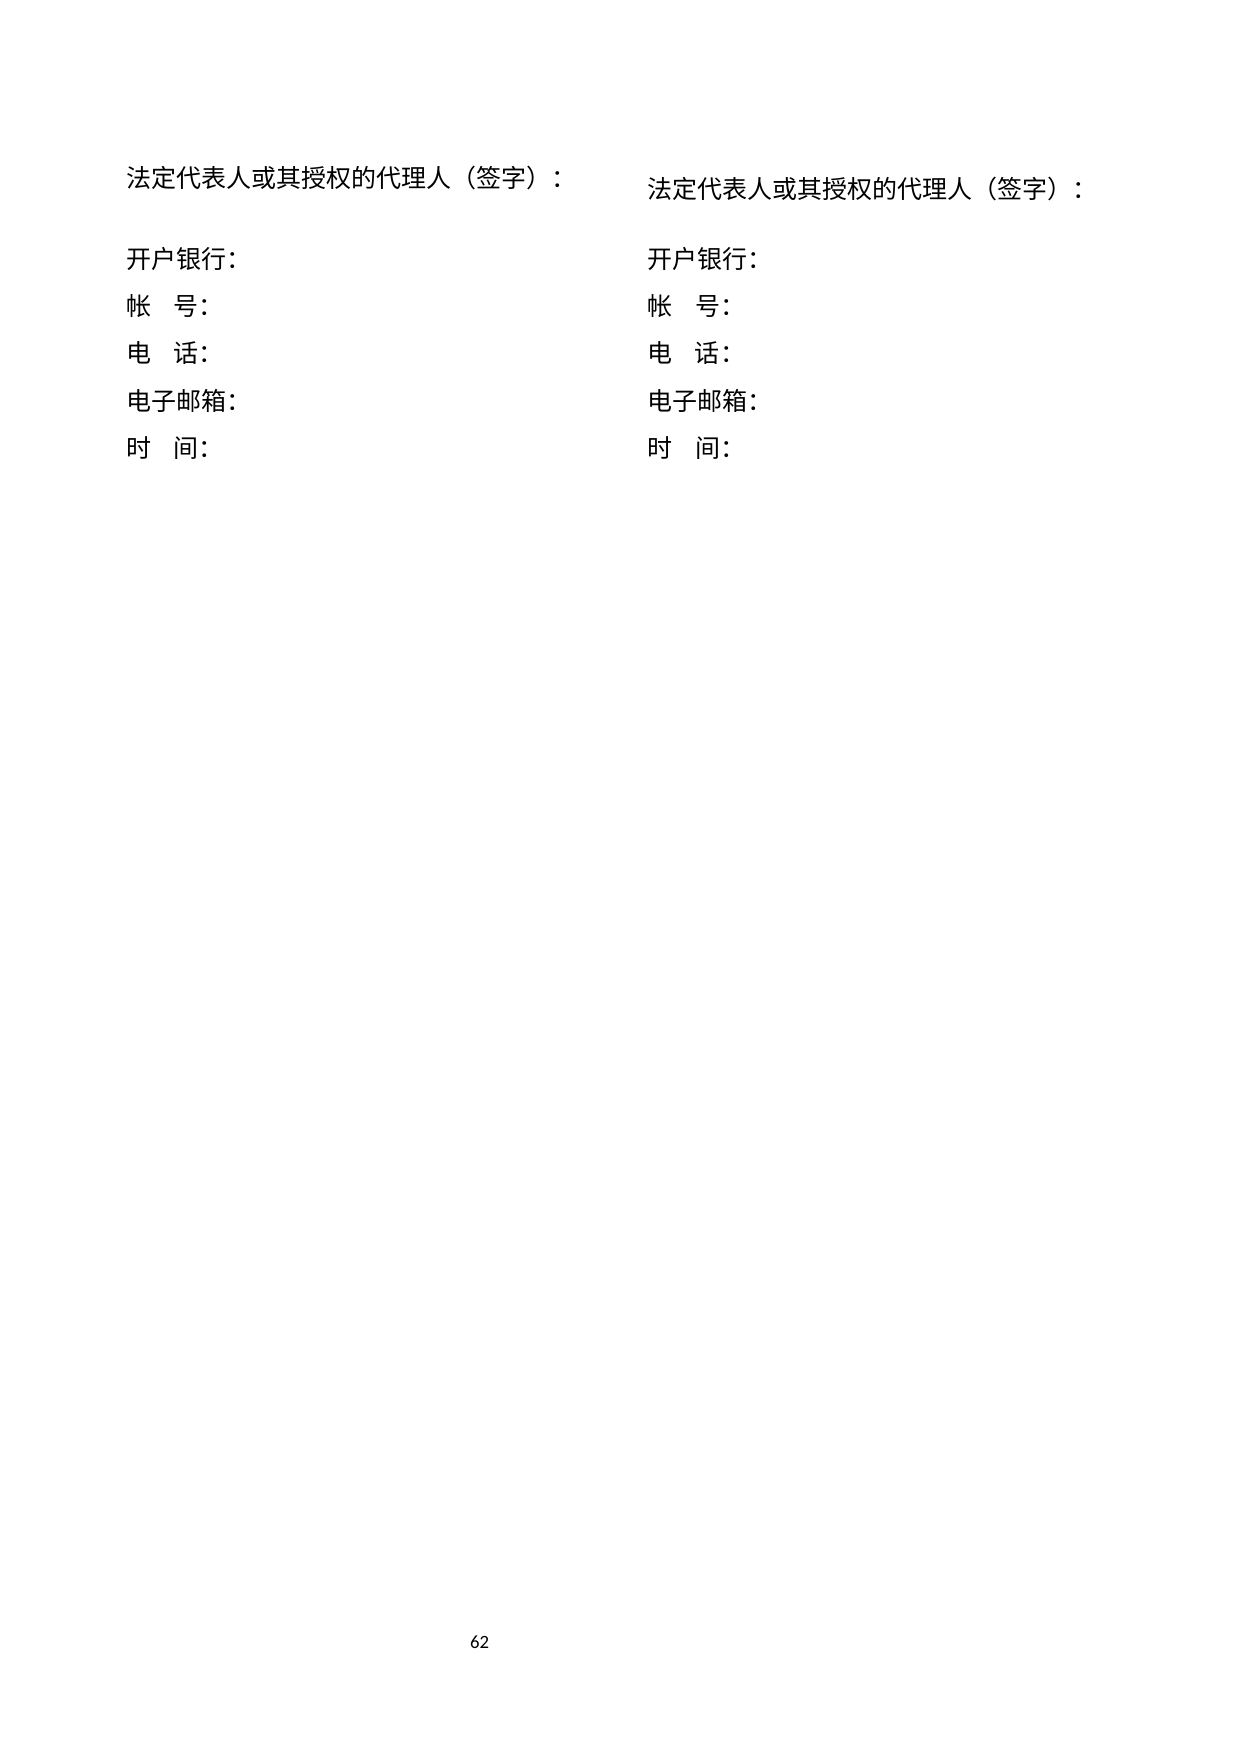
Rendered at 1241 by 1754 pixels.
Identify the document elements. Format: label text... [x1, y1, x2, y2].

table_cell 开户银行： [636, 235, 1126, 283]
table_cell 法定代表人或其授权的代理人（签字）： [636, 155, 1126, 235]
table_cell 开户银行： [115, 235, 636, 283]
table_cell 电子邮箱： [115, 377, 636, 424]
table_cell 法定代表人或其授权的代理人（签字）： [115, 155, 636, 235]
table_cell 帐 号： [636, 283, 1126, 330]
table_cell 电 话： [115, 330, 636, 377]
table_cell 电子邮箱： [636, 377, 1126, 424]
table_cell 时 间： [636, 425, 1126, 472]
table_cell 时 间： [115, 425, 636, 472]
table_cell 帐 号： [115, 283, 636, 330]
table_cell 电 话： [636, 330, 1126, 377]
